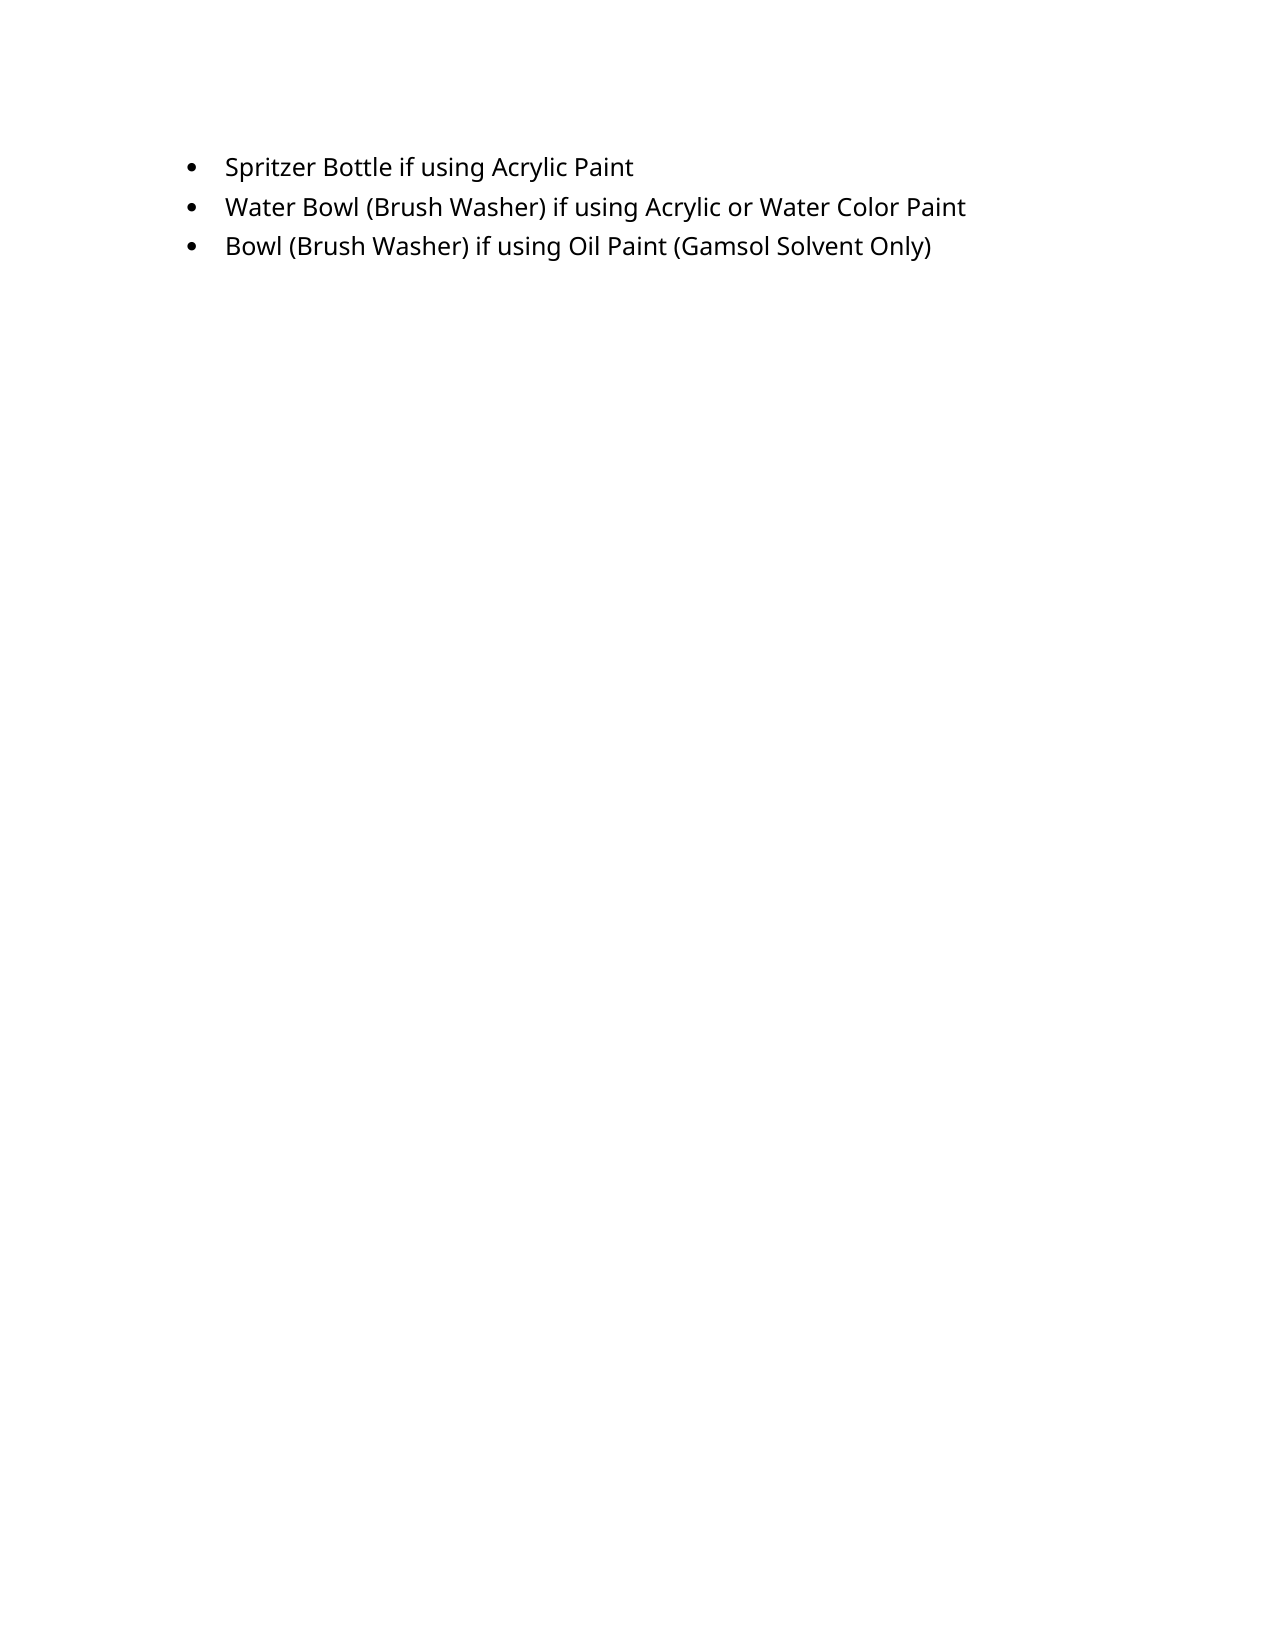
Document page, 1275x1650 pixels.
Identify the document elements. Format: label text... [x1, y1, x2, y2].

list Bowl (Brush Washer) if using Oil Paint (Gamsol Solvent Only) [187, 229, 1125, 263]
list Spritzer Bottle if using Acrylic Paint [187, 150, 1125, 184]
list Water Bowl (Brush Washer) if using Acrylic or Water Color Paint [187, 189, 1125, 223]
